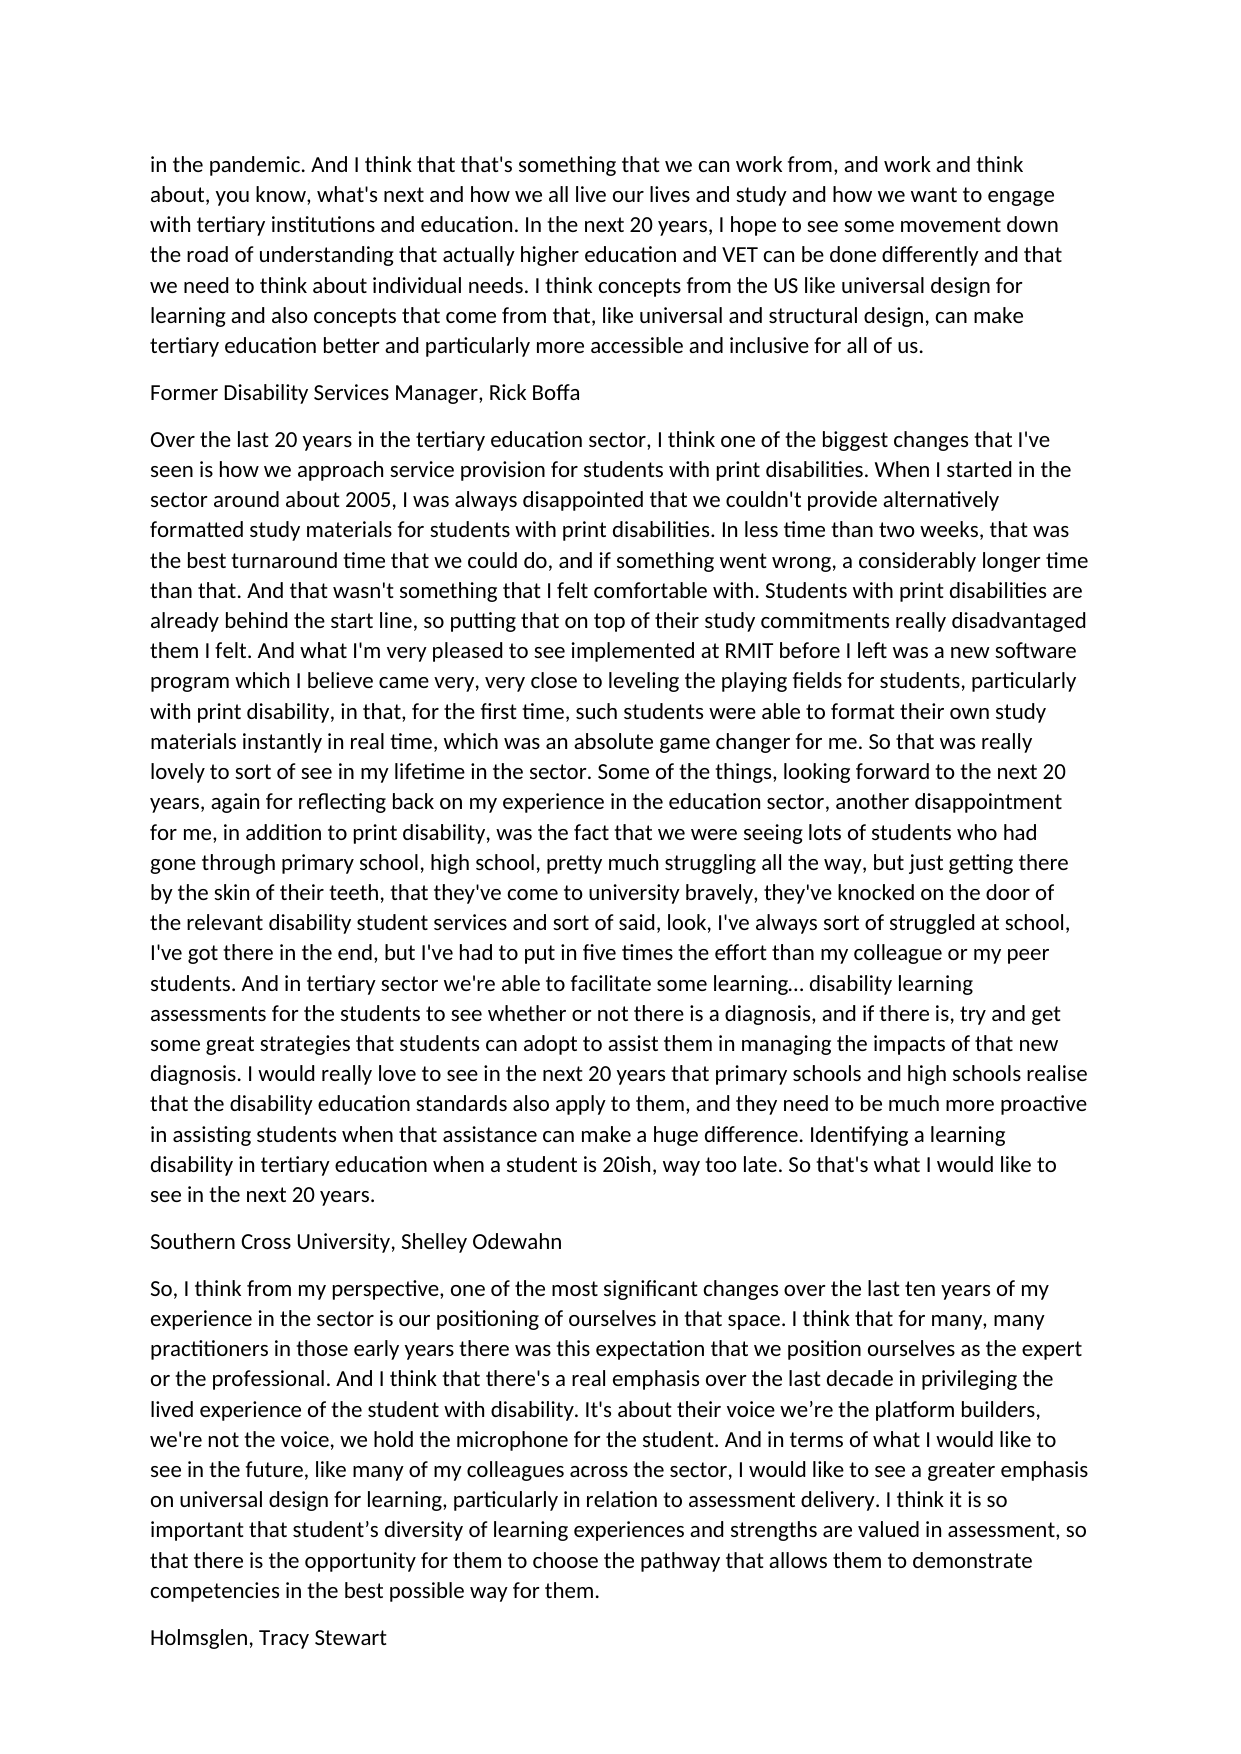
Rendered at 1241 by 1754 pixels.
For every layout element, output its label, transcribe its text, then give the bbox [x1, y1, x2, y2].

text Former Disability Services Manager, Rick Boffa [150, 378, 1090, 406]
text Holmsglen, Tracy Stewart [150, 1623, 1090, 1651]
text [150, 150, 1090, 359]
text Southern Cross University, Shelley Odewahn [150, 1227, 1090, 1255]
text So, I think from my perspective, one of the most significant changes over the last ten years of my experience in the sector is our positioning of ourselves in that space. I think that for many, many practitioners in those early years there was this expectation that we position ourselves as the expert or the professional. And I think that there's a real emphasis over the last decade in privileging the lived experience of the student with disability. It's about their voice we’re the platform builders, we're not the voice, we hold the microphone for the student. And in terms of what I would like to see in the future, like many of my colleagues across the sector, I would like to see a greater emphasis on universal design for learning, particularly in relation to assessment delivery. I think it is so important that student’s diversity of learning experiences and strengths are valued in assessment, so that there is the opportunity for them to choose the pathway that allows them to demonstrate competencies in the best possible way for them. [150, 1274, 1090, 1604]
text Over the last 20 years in the tertiary education sector, I think one of the biggest changes that I've seen is how we approach service provision for students with print disabilities. When I started in the sector around about 2005, I was always disappointed that we couldn't provide alternatively formatted study materials for students with print disabilities. In less time than two weeks, that was the best turnaround time that we could do, and if something went wrong, a considerably longer time than that. And that wasn't something that I felt comfortable with. Students with print disabilities are already behind the start line, so putting that on top of their study commitments really disadvantaged them I felt. And what I'm very pleased to see implemented at RMIT before I left was a new software program which I believe came very, very close to leveling the playing fields for students, particularly with print disability, in that, for the first time, such students were able to format their own study materials instantly in real time, which was an absolute game changer for me. So that was really lovely to sort of see in my lifetime in the sector. Some of the things, looking forward to the next 20 years, again for reflecting back on my experience in the education sector, another disappointment for me, in addition to print disability, was the fact that we were seeing lots of students who had gone through primary school, high school, pretty much struggling all the way, but just getting there by the skin of their teeth, that they've come to university bravely, they've knocked on the door of the relevant disability student services and sort of said, look, I've always sort of struggled at school, I've got there in the end, but I've had to put in five times the effort than my colleague or my peer students. And in tertiary sector we're able to facilitate some learning… disability learning assessments for the students to see whether or not there is a diagnosis, and if there is, try and get some great strategies that students can adopt to assist them in managing the impacts of that new diagnosis. I would really love to see in the next 20 years that primary schools and high schools realise that the disability education standards also apply to them, and they need to be much more proactive in assisting students when that assistance can make a huge difference. Identifying a learning disability in tertiary education when a student is 20ish, way too late. So that's what I would like to see in the next 20 years. [150, 425, 1090, 1208]
